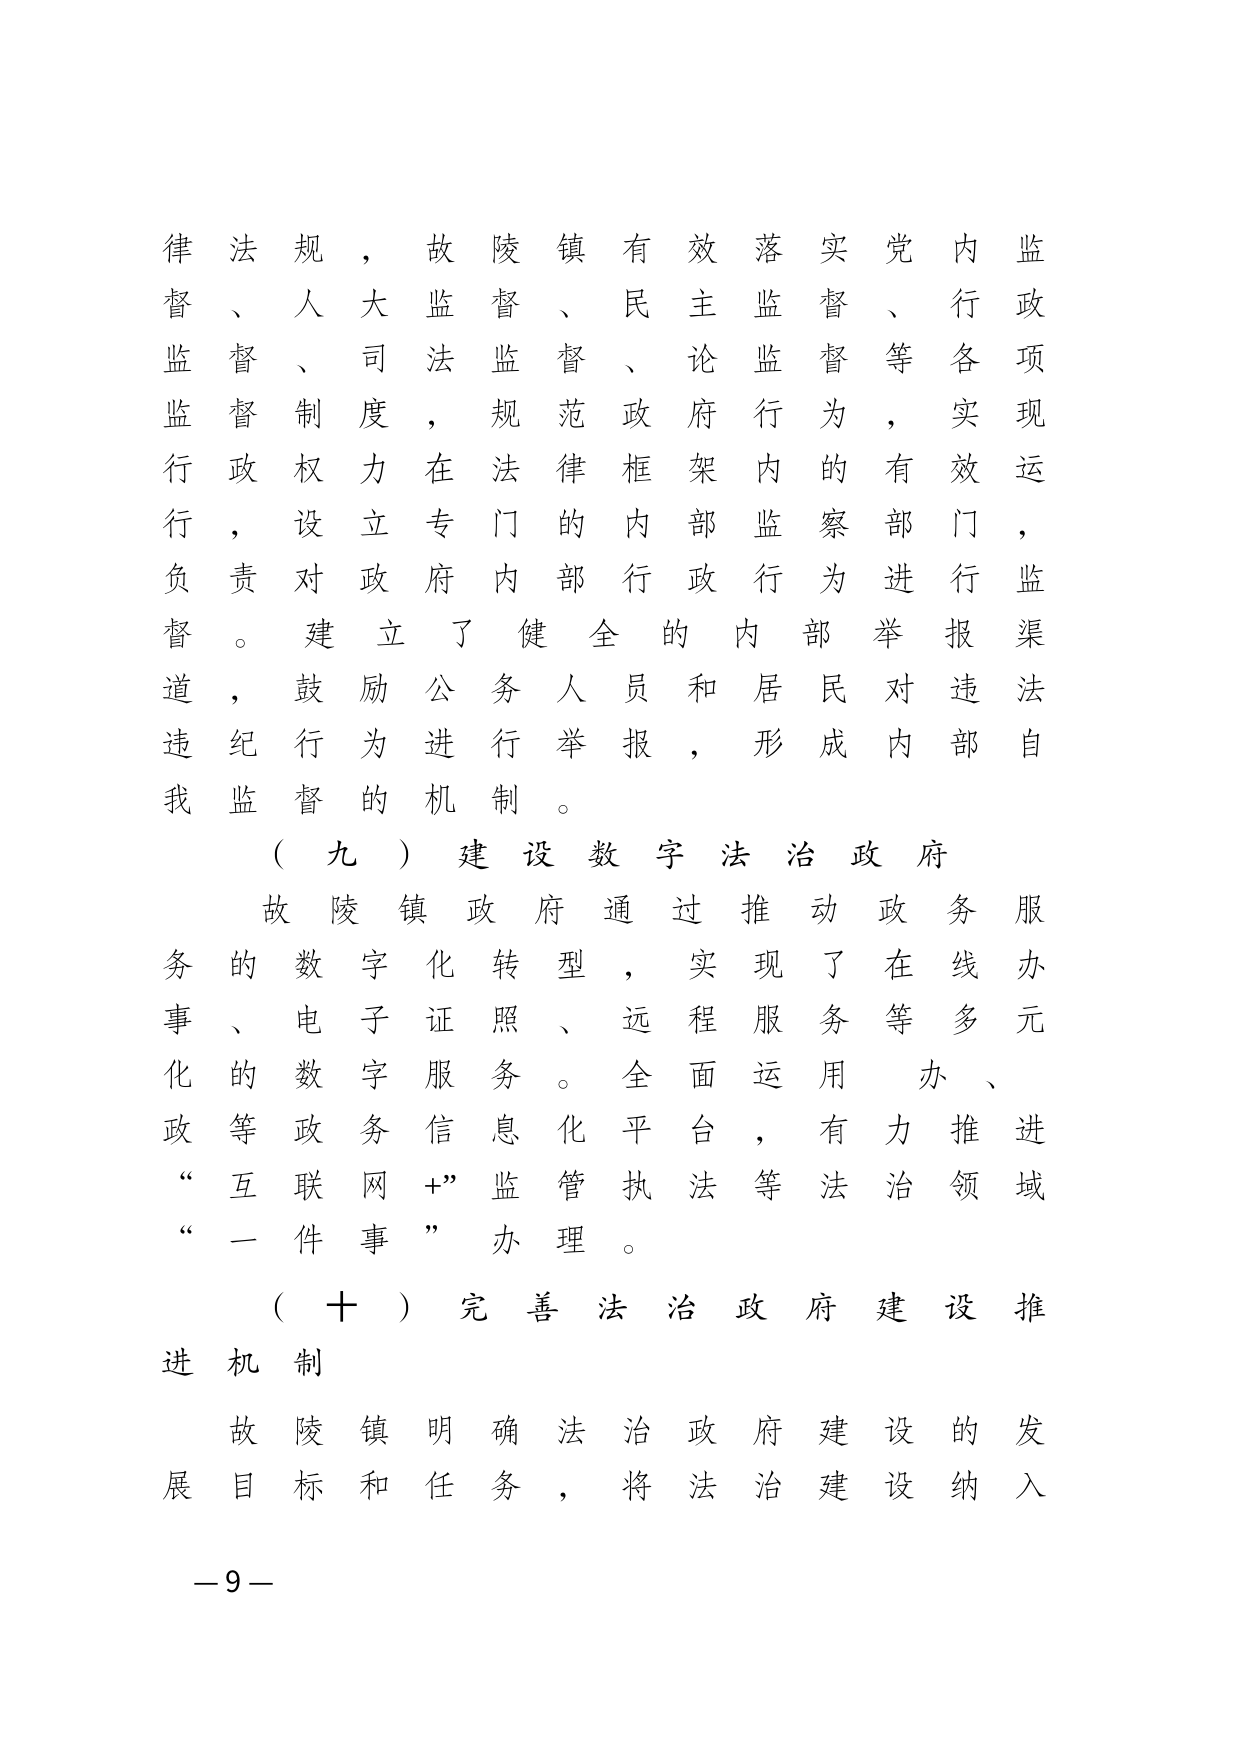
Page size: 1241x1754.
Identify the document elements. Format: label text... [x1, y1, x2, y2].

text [161, 222, 1079, 828]
text （九）建设数字法治政府 [161, 828, 1079, 883]
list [161, 1404, 1079, 1514]
list 完善法治政府建设推进机制 [161, 1281, 1079, 1391]
text 故陵镇政府通过推动政务服务的数字化转型，实现了在线办事、电子证照、远程服务等多元化的数字服务。全面运用渝快办、渝快政等政务信息化平台，有力推进“互联网+”监管执法等法治领域“一件事”办理。 [161, 883, 1079, 1269]
